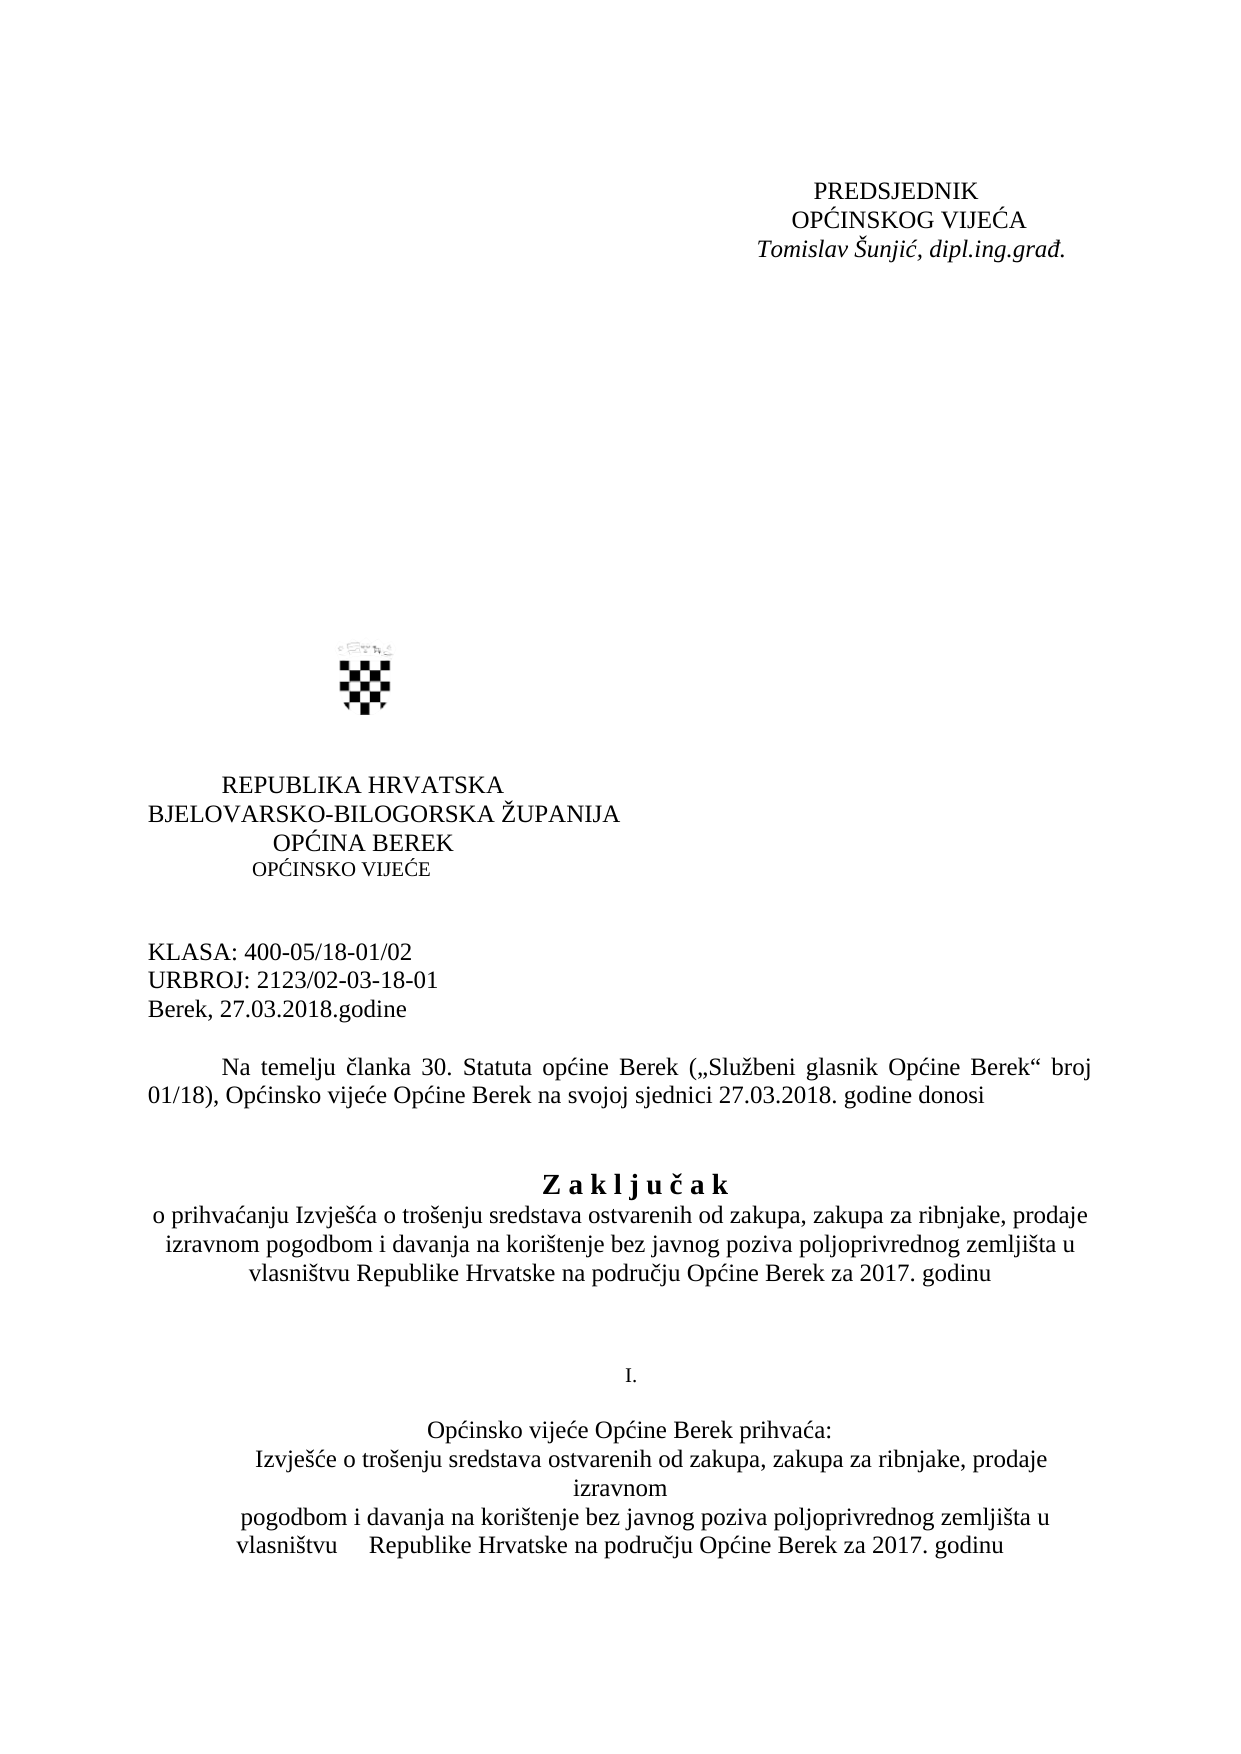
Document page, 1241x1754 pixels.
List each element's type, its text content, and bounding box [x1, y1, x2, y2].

text o prihvaćanju Izvješća o trošenju sredstava ostvarenih od zakupa, zakupa za ribnjake, prodaje izravnom pogodbom i davanja na korištenje bez javnog poziva poljoprivrednog zemljišta u vlasništvu Republike Hrvatske na području Općine Berek za 2017. godinu [148, 1200, 1093, 1287]
text Općinsko vijeće Općine Berek prihvaća: [148, 1416, 1093, 1444]
text pogodbom i davanja na korištenje bez javnog poziva poljoprivrednog zemljišta u vlasništvu Republike Hrvatske na području Općine Berek za 2017. godinu [148, 1502, 1093, 1559]
text KLASA: 400-05/18-01/02 [148, 937, 1093, 966]
text Berek, 27.03.2018.godine [148, 994, 1093, 1023]
text Na temelju članka 30. Statuta općine Berek („Službeni glasnik Općine Berek“ broj 01/18), Općinsko vijeće Općine Berek na svojoj sjednici 27.03.2018. godine donosi [148, 1052, 1093, 1109]
text OPĆINSKO VIJEĆE [148, 857, 1093, 881]
text OPĆINA BEREK [148, 828, 1093, 857]
text Tomislav Šunjić, dipl.ing.građ. [148, 234, 1093, 263]
text OPĆINSKOG VIJEĆA [148, 205, 1093, 234]
text Z a k l j u č a k [148, 1167, 1093, 1200]
text I. [148, 1363, 1093, 1387]
text REPUBLIKA HRVATSKA [148, 771, 1093, 799]
text PREDSJEDNIK [148, 176, 1093, 205]
text Izvješće o trošenju sredstava ostvarenih od zakupa, zakupa za ribnjake, prodaje izravnom [148, 1444, 1093, 1502]
text URBROJ: 2123/02-03-18-01 [148, 966, 1093, 994]
text BJELOVARSKO-BILOGORSKA ŽUPANIJA [148, 799, 1093, 828]
